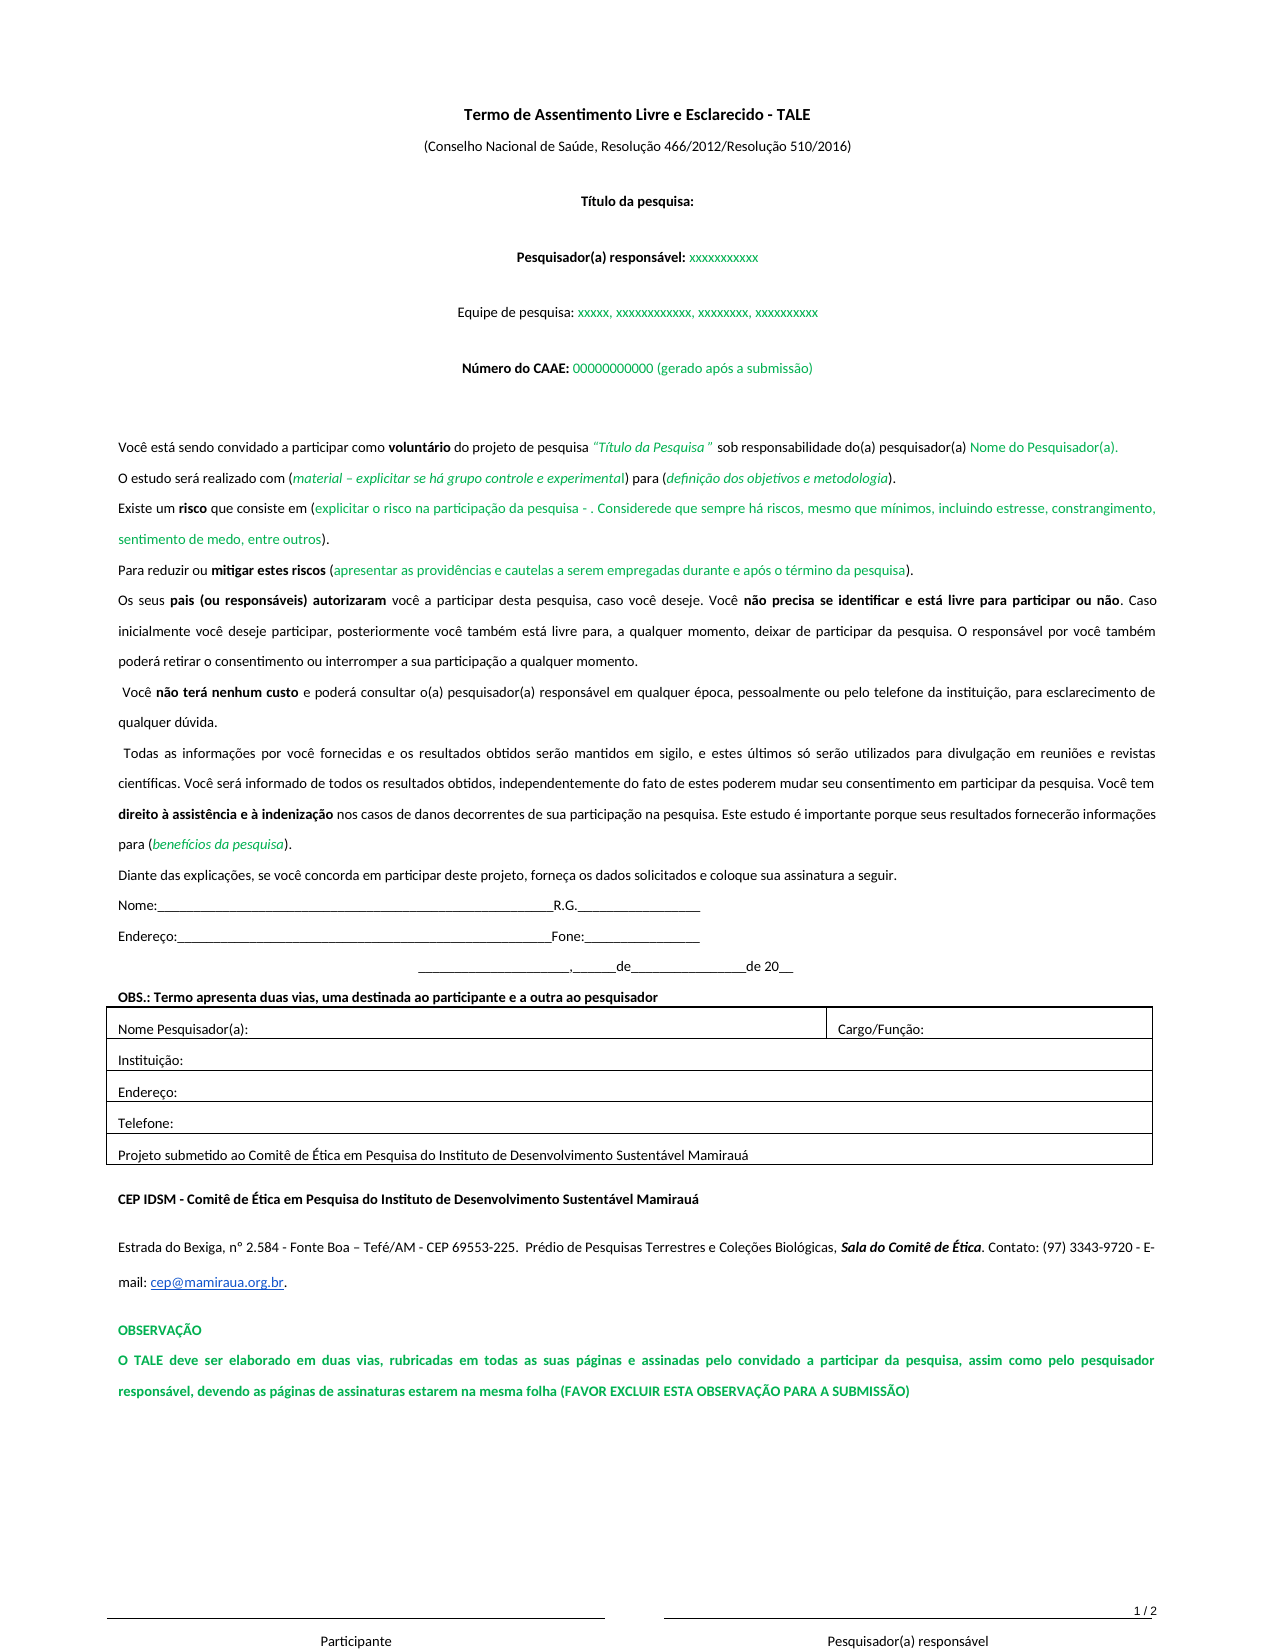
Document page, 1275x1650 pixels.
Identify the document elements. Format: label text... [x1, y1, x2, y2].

text O TALE deve ser elaborado em duas vias, rubricadas em todas as suas páginas e assinadas pelo convidado a participar da pesquisa, assim como pelo pesquisador responsável, devendo as páginas de assinaturas estarem na mesma folha (FAVOR EXCLUIR ESTA OBSERVAÇÃO PARA A SUBMISSÃO) [118, 1339, 1157, 1400]
text O estudo será realizado com (material – explicitar se há grupo controle e experimental) para (definição dos objetivos e metodologia). [118, 457, 1157, 487]
text (Conselho Nacional de Saúde, Resolução 466/2012/Resolução 510/2016) [118, 124, 1157, 155]
text Todas as informações por você fornecidas e os resultados obtidos serão mantidos em sigilo, e estes últimos só serão utilizados para divulgação em reuniões e revistas científicas. Você será informado de todos os resultados obtidos, independentemente do fato de estes poderem mudar seu consentimento em participar da pesquisa. Você tem direito à assistência e à indenização nos casos de danos decorrentes de sua participação na pesquisa. Este estudo é importante porque seus resultados fornecerão informações para (benefícios da pesquisa). [118, 731, 1157, 853]
text Estrada do Bexiga, nº 2.584 - Fonte Boa – Tefé/AM - CEP 69553-225. Prédio de Pesquisas Terrestres e Coleções Biológicas, Sala do Comitê de Ética. Contato: (97) 3343-9720 - E-mail: cep@mamiraua.org.br. [118, 1226, 1157, 1291]
text Os seus pais (ou responsáveis) autorizaram você a participar desta pesquisa, caso você deseje. Você não precisa se identificar e está livre para participar ou não. Caso inicialmente você deseje participar, posteriormente você também está livre para, a qualquer momento, deixar de participar da pesquisa. O responsável por você também poderá retirar o consentimento ou interromper a sua participação a qualquer momento. [118, 579, 1157, 670]
table_cell Projeto submetido ao Comitê de Ética em Pesquisa do Instituto de Desenvolvimento Sustentável Mamirauá [107, 1134, 1152, 1164]
text Endereço:____________________________________________________Fone:________________ [118, 914, 1157, 945]
text Diante das explicações, se você concorda em participar deste projeto, forneça os dados solicitados e coloque sua assinatura a seguir. [118, 853, 1157, 884]
text Para reduzir ou mitigar estes riscos (apresentar as providências e cautelas a serem empregadas durante e após o término da pesquisa). [118, 548, 1157, 579]
text Você está sendo convidado a participar como voluntário do projeto de pesquisa “Título da Pesquisa ” sob responsabilidade do(a) pesquisador(a) Nome do Pesquisador(a). [118, 426, 1157, 457]
text OBSERVAÇÃO [118, 1308, 1157, 1339]
text Termo de Assentimento Livre e Esclarecido - TALE [118, 89, 1157, 124]
text Pesquisador(a) responsável: xxxxxxxxxxx [118, 235, 1157, 266]
text Título da pesquisa: [118, 180, 1157, 210]
text Existe um risco que consiste em (explicitar o risco na participação da pesquisa - . Considerede que sempre há riscos, mesmo que mínimos, incluindo estresse, constrangimento, sentimento de medo, entre outros). [118, 487, 1157, 548]
text Nome:_______________________________________________________R.G._________________ [118, 884, 1157, 914]
text _____________________,______de________________de 20__ [118, 945, 1157, 976]
text OBS.: Termo apresenta duas vias, uma destinada ao participante e a outra ao pesquisador [118, 976, 1157, 1006]
table_cell Instituição: [107, 1039, 1152, 1069]
text Você não terá nenhum custo e poderá consultar o(a) pesquisador(a) responsável em qualquer época, pessoalmente ou pelo telefone da instituição, para esclarecimento de qualquer dúvida. [118, 670, 1157, 731]
table_header Nome Pesquisador(a): [107, 1008, 826, 1038]
text CEP IDSM - Comitê de Ética em Pesquisa do Instituto de Desenvolvimento Sustentável Mamirauá [118, 1178, 1157, 1208]
table_cell Telefone: [107, 1102, 1152, 1133]
text Número do CAAE: 00000000000 (gerado após a submissão) [118, 346, 1157, 377]
table_cell Endereço: [107, 1071, 1152, 1101]
table_header Cargo/Função: [827, 1008, 1152, 1038]
text Equipe de pesquisa: xxxxx, xxxxxxxxxxxx, xxxxxxxx, xxxxxxxxxx [118, 291, 1157, 321]
